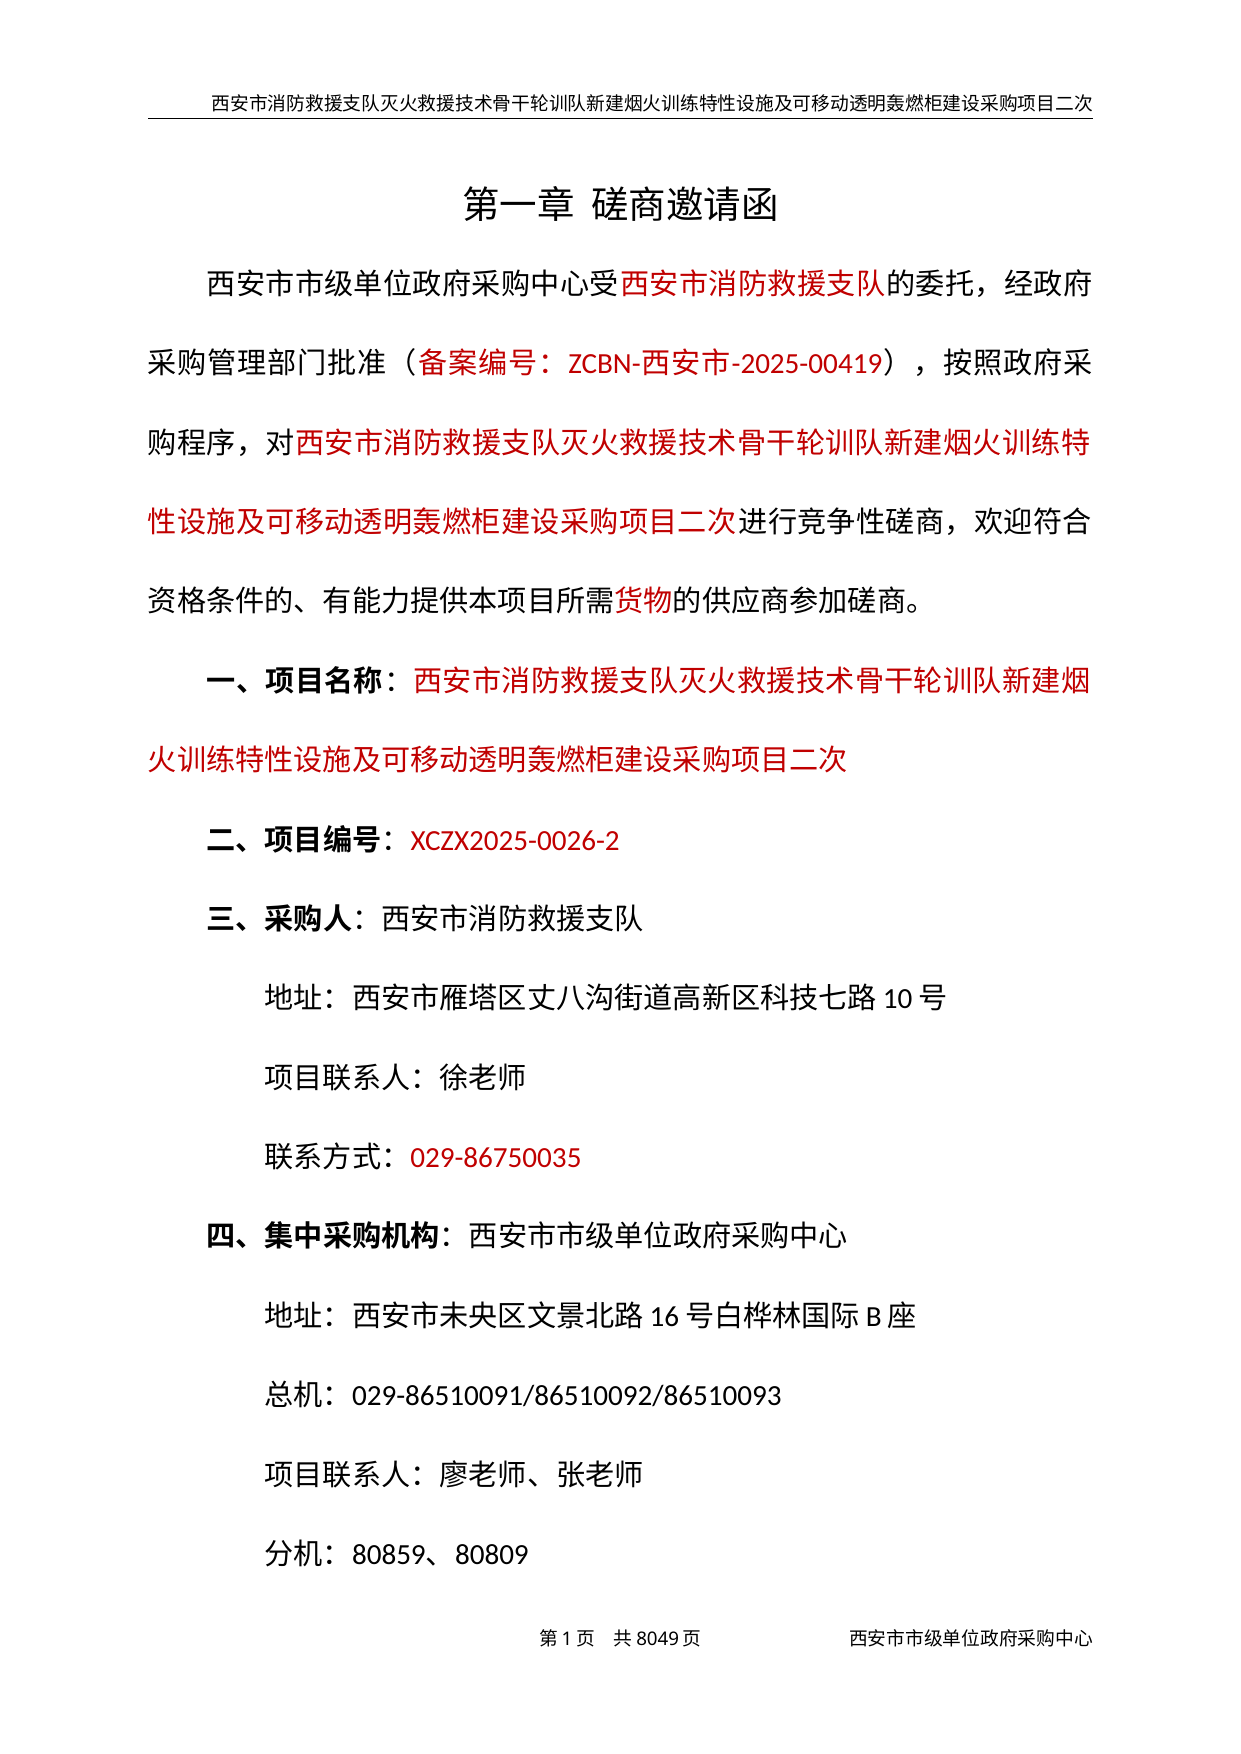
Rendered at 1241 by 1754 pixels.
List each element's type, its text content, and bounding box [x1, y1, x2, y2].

text 三、采购人：西安市消防救援支队 [148, 877, 1093, 956]
text 分机：80859、80809 [148, 1512, 1093, 1591]
text 地址：西安市未央区文景北路16号白桦林国际B座 [148, 1274, 1093, 1353]
text 第一章 磋商邀请函 [148, 163, 1093, 242]
text 总机：029-86510091/86510092/86510093 [148, 1353, 1093, 1433]
text 项目联系人：廖老师、张老师 [148, 1433, 1093, 1512]
text 西安市市级单位政府采购中心受西安市消防救援支队的委托，经政府采购管理部门批准（备案编号：ZCBN-西安市-2025-00419），按照政府采购程序，对西安市消防救援支队灭火救援技术骨干轮训队新建烟火训练特性设施及可移动透明轰燃柜建设采购项目二次进行竞争性磋商，欢迎符合资格条件的、有能力提供本项目所需货物的供应商参加磋商。 [148, 242, 1093, 639]
text 联系方式：029-86750035 [148, 1115, 1093, 1194]
text 项目联系人：徐老师 [148, 1036, 1093, 1115]
text 四、集中采购机构：西安市市级单位政府采购中心 [148, 1194, 1093, 1274]
text 二、项目编号：XCZX2025-0026-2 [148, 798, 1093, 877]
text 地址：西安市雁塔区丈八沟街道高新区科技七路10号 [148, 956, 1093, 1036]
text 一、项目名称：西安市消防救援支队灭火救援技术骨干轮训队新建烟火训练特性设施及可移动透明轰燃柜建设采购项目二次 [148, 639, 1093, 798]
